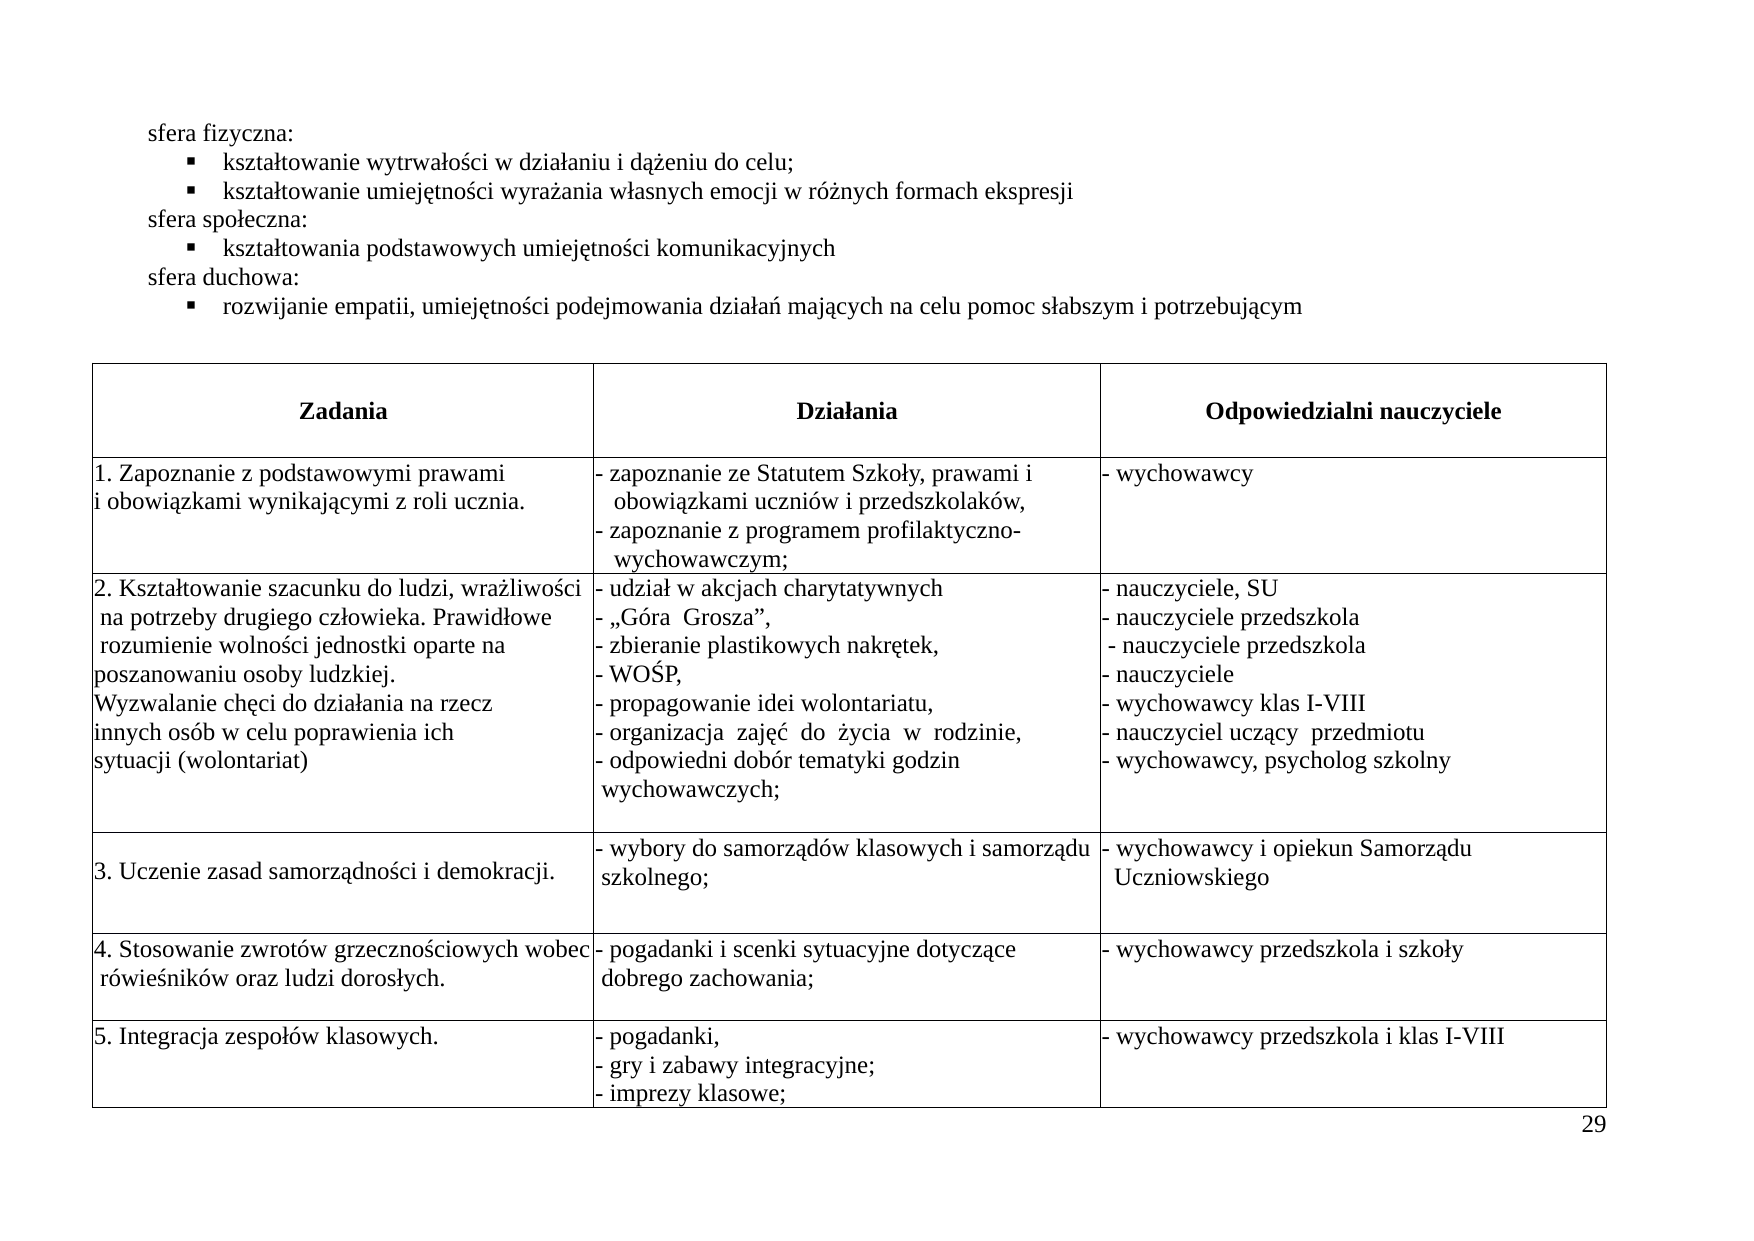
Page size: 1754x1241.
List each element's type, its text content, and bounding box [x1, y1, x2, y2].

table_cell - pogadanki, - gry i zabawy integracyjne; - imprezy klasowe; [594, 1021, 1100, 1107]
table_header Odpowiedzialni nauczyciele [1101, 364, 1606, 457]
text sfera duchowa: [148, 262, 1606, 291]
table_cell 5. Integracja zespołów klasowych. [93, 1021, 593, 1107]
table_cell 4. Stosowanie zwrotów grzecznościowych wobec rówieśników oraz ludzi dorosłych. [93, 934, 593, 1020]
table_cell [1101, 1021, 1606, 1107]
table_cell - nauczyciele, SU - nauczyciele przedszkola - nauczyciele przedszkola - nauczyciele - wychowawcy klas I-VIII - nauczyciel uczący przedmiotu - wychowawcy, psycholog szkolny [1101, 574, 1606, 832]
table_cell 2. Kształtowanie szacunku do ludzi, wrażliwości na potrzeby drugiego człowieka. Prawidłowe rozumienie wolności jednostki oparte na poszanowaniu osoby ludzkiej. Wyzwalanie chęci do działania na rzecz innych osób w celu poprawienia ich sytuacji (wolontariat) [93, 574, 593, 832]
table_cell - pogadanki i scenki sytuacyjne dotyczące dobrego zachowania; [594, 934, 1100, 1020]
table_cell - zapoznanie ze Statutem Szkoły, prawami i obowiązkami uczniów i przedszkolaków, - zapoznanie z programem profilaktyczno- wychowawczym; [594, 458, 1100, 573]
table_cell - wychowawcy przedszkola i szkoły [1101, 934, 1606, 1020]
text sfera społeczna: [148, 204, 1606, 233]
list kształtowanie wytrwałości w działaniu i dążeniu do celu; [185, 147, 1606, 176]
table_header Zadania [93, 364, 593, 457]
table_cell - wybory do samorządów klasowych i samorządu szkolnego; [594, 833, 1100, 933]
table_cell - udział w akcjach charytatywnych - „Góra Grosza”, - zbieranie plastikowych nakrętek, - WOŚP, - propagowanie idei wolontariatu, - organizacja zajęć do życia w rodzinie, - odpowiedni dobór tematyki godzin wychowawczych; [594, 574, 1100, 832]
table_cell 1. Zapoznanie z podstawowymi prawami i obowiązkami wynikającymi z roli ucznia. [93, 458, 593, 573]
list kształtowanie umiejętności wyrażania własnych emocji w różnych formach ekspresji [185, 176, 1606, 204]
list kształtowania podstawowych umiejętności komunikacyjnych [185, 233, 1606, 262]
text sfera fizyczna: [148, 118, 1606, 147]
table_header Działania [594, 364, 1100, 457]
table_cell - wychowawcy [1101, 458, 1606, 573]
table_cell - wychowawcy i opiekun Samorządu Uczniowskiego [1101, 833, 1606, 933]
list rozwijanie empatii, umiejętności podejmowania działań mających na celu pomoc słabszym i potrzebującym [185, 291, 1606, 319]
table_cell 3. Uczenie zasad samorządności i demokracji. [93, 833, 593, 933]
